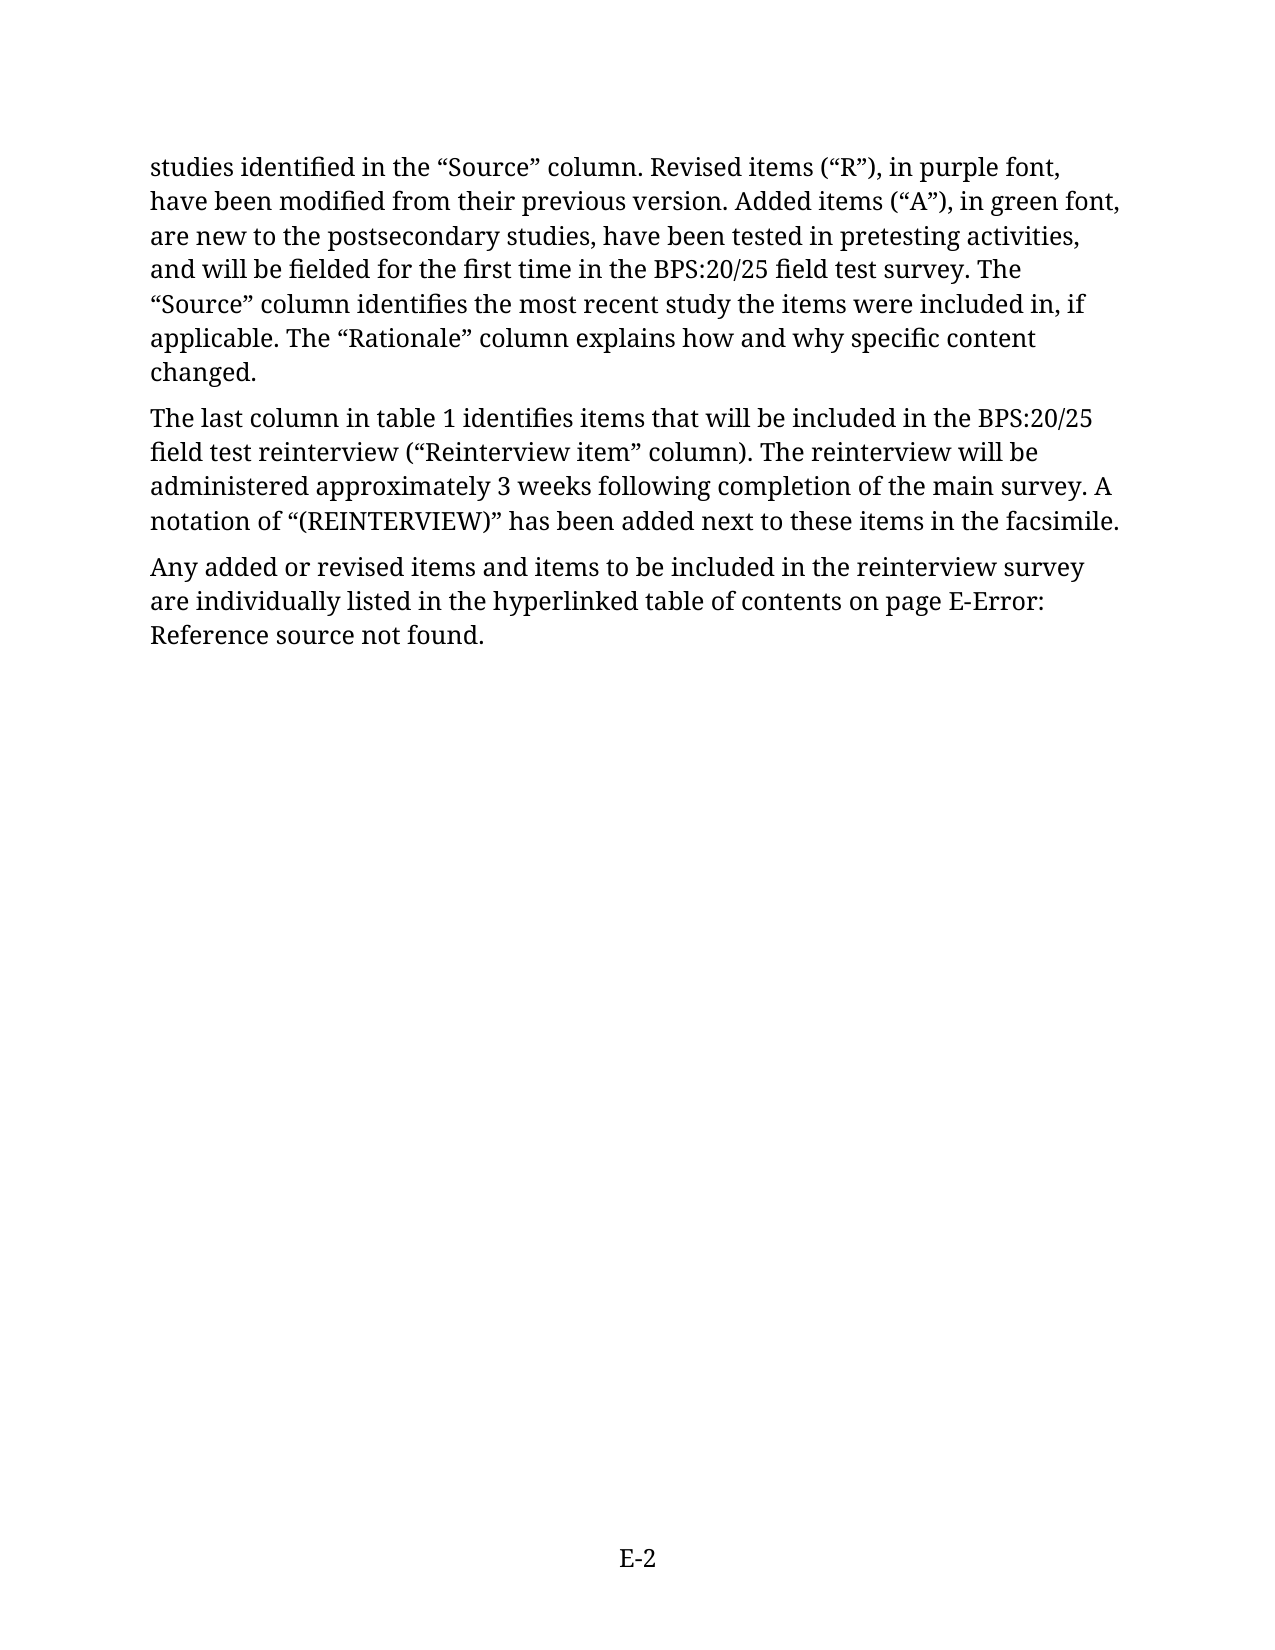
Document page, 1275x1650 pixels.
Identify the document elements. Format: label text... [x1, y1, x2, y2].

text Any added or revised items and items to be included in the reinterview survey are individually listed in the hyperlinked table of contents on page E-16. [150, 550, 1125, 652]
text The last column in table 1 identifies items that will be included in the BPS:20/25 field test reinterview (“Reinterview item” column). The reinterview will be administered approximately 3 weeks following completion of the main survey. A notation of “(REINTERVIEW)” has been added next to these items in the facsimile. [150, 401, 1125, 537]
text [150, 150, 1125, 388]
